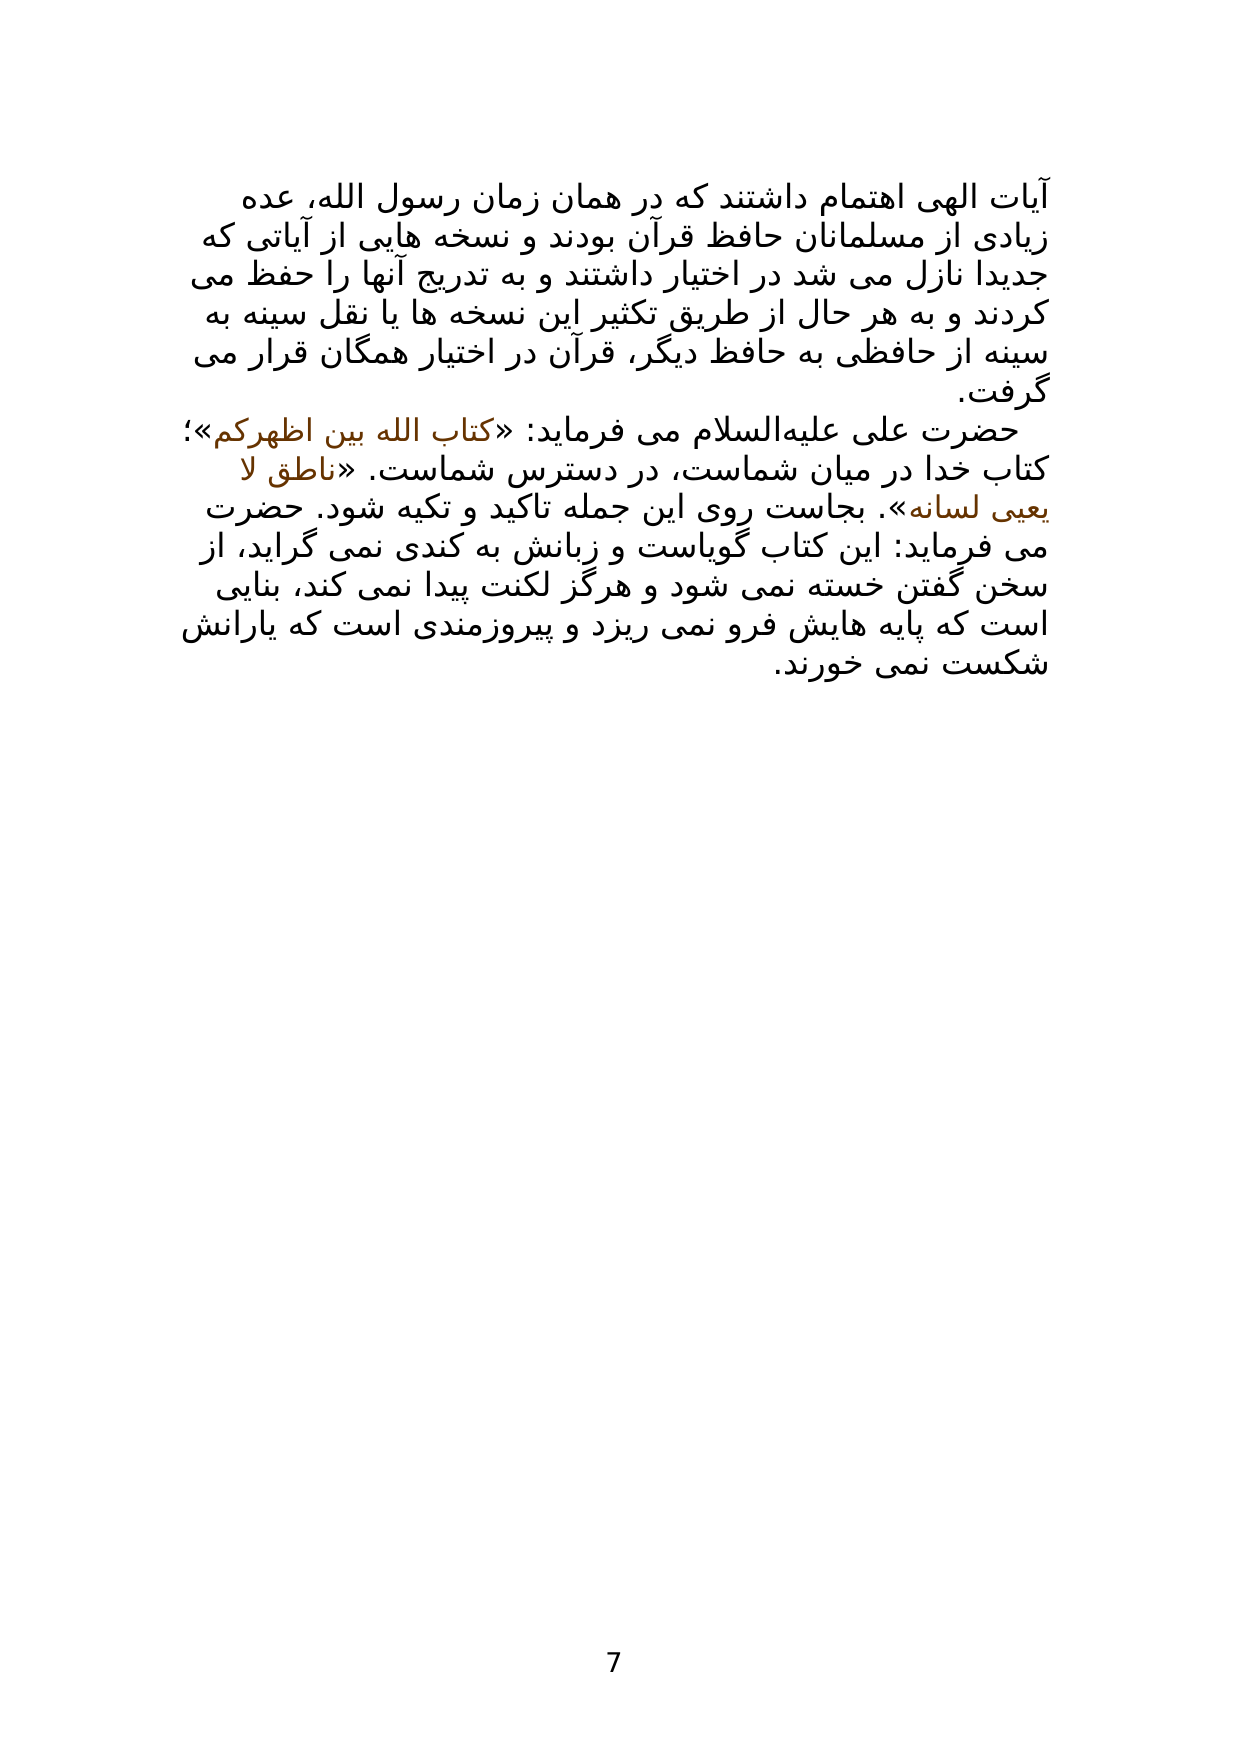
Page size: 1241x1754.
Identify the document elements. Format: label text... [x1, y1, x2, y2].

text حضرت على عليه‌السلام مى فرمايد: «کتاب الله بين اظهرکم»؛ کتاب خدا در ميان شماست، در دسترس شماست. «ناطق لا يعیی لسانه». بجاست روى اين جمله تاکيد و تکيه شود. حضرت مى فرمايد: اين کتاب گوياست و زبانش به کندى نمى گرايد، از سخن گفتن خسته نمى شود و هرگز لکنت پيدا نمى کند، بنايى است که پايه هايش فرو نمى ريزد و پيروزمندى است که يارانش شکست نمى خورند. [178, 410, 1050, 682]
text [178, 177, 1050, 410]
